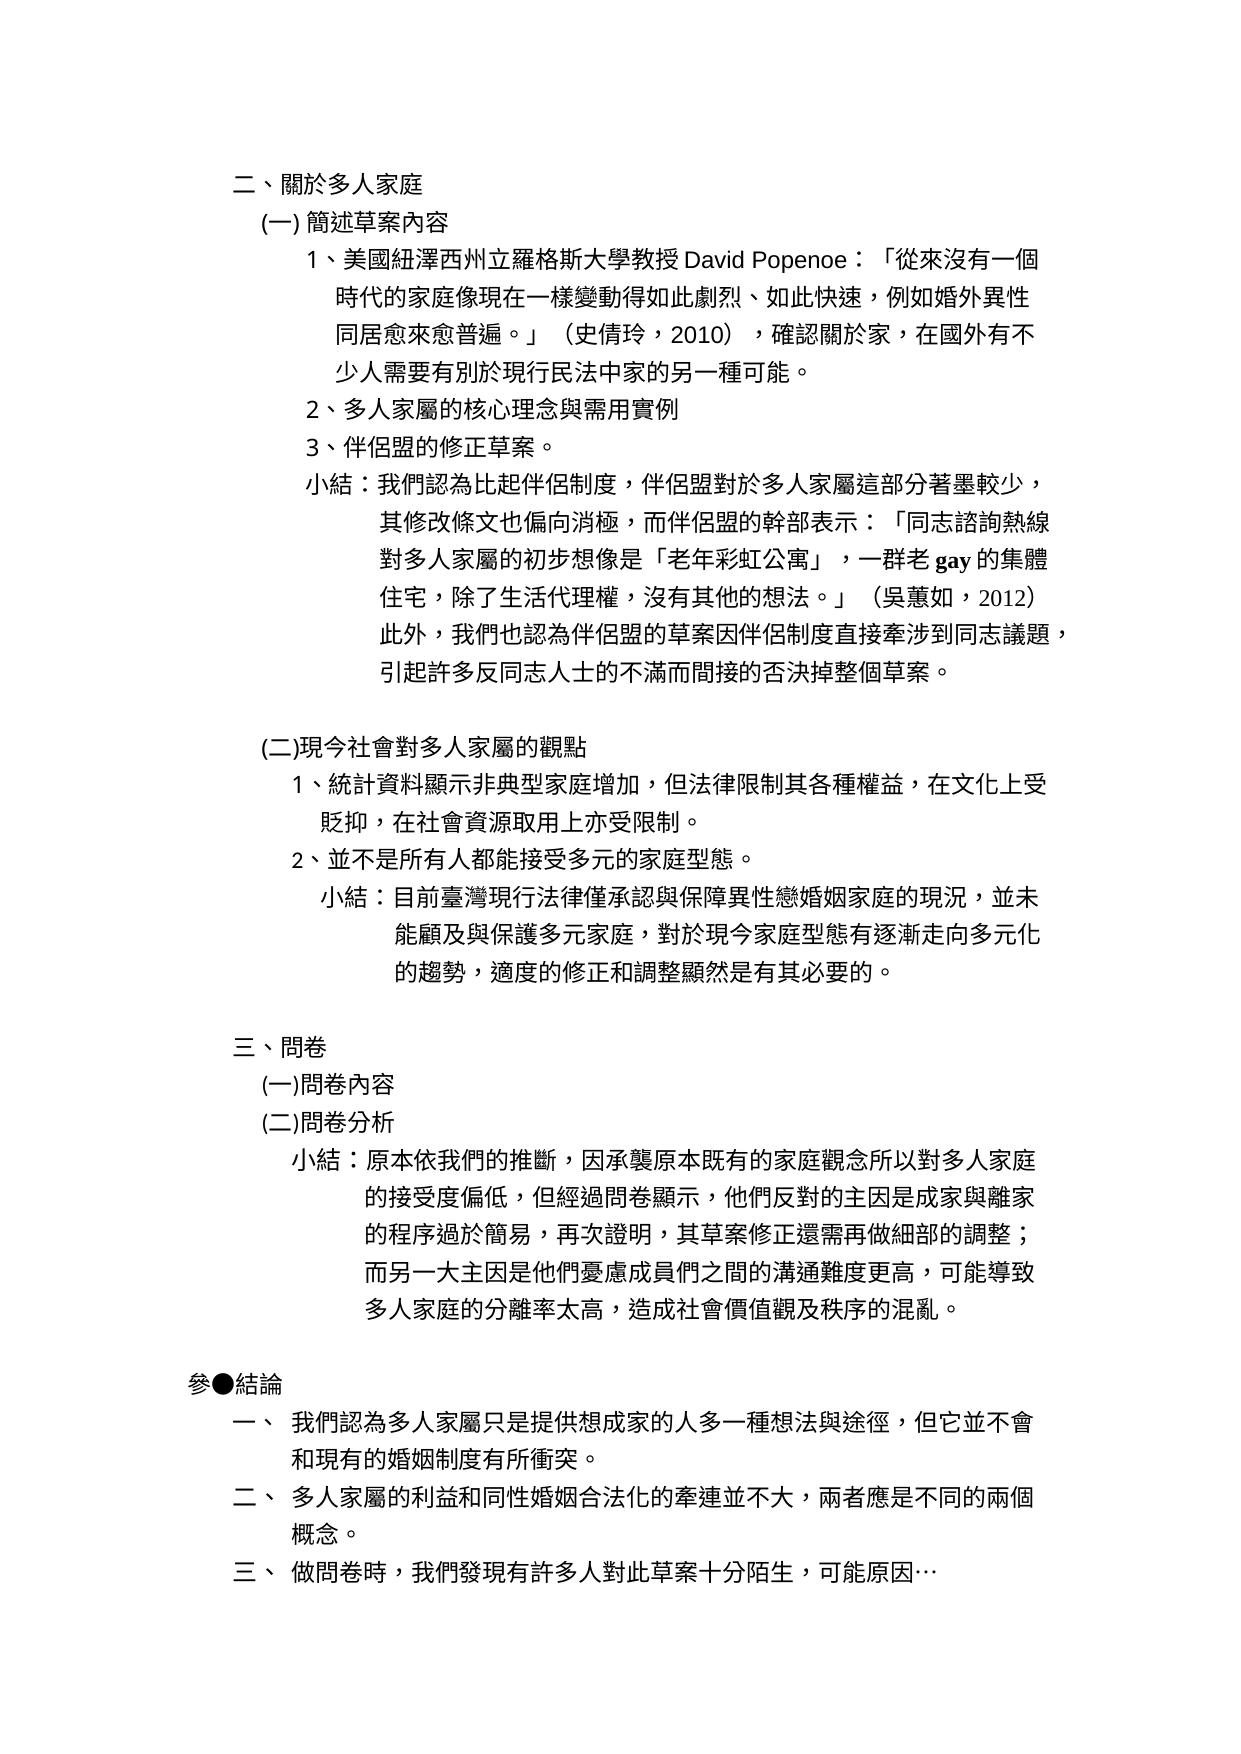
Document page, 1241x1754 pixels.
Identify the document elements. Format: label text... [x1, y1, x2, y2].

text 2、並不是所有人都能接受多元的家庭型態。 [291, 839, 1053, 877]
text 小結：原本依我們的推斷，因承襲原本既有的家庭觀念所以對多人家庭的接受度偏低，但經過問卷顯示，他們反對的主因是成家與離家的程序過於簡易，再次證明，其草案修正還需再做細部的調整； 而另一大主因是他們憂慮成員們之間的溝通難度更高，可能導致多人家庭的分離率太高，造成社會價值觀及秩序的混亂。 [291, 1139, 1053, 1327]
text (二)現今社會對多人家屬的觀點 [261, 727, 1053, 764]
list 做問卷時，我們發現有許多人對此草案十分陌生，可能原因… [232, 1552, 1053, 1589]
text (一) 簡述草案內容 [261, 202, 1053, 239]
text 1、統計資料顯示非典型家庭增加，但法律限制其各種權益，在文化上受貶抑，在社會資源取用上亦受限制。 [291, 764, 1053, 839]
text 小結：目前臺灣現行法律僅承認與保障異性戀婚姻家庭的現況，並未能顧及與保護多元家庭，對於現今家庭型態有逐漸走向多元化的趨勢，適度的修正和調整顯然是有其必要的。 [320, 877, 1053, 989]
list 我們認為多人家屬只是提供想成家的人多一種想法與途徑，但它並不會和現有的婚姻制度有所衝突。 [232, 1402, 1053, 1477]
text 1、美國紐澤西州立羅格斯大學教授David Popenoe：「從來沒有一個時代的家庭像現在一樣變動得如此劇烈、如此快速，例如婚外異性同居愈來愈普遍。」（史倩玲，2010），確認關於家，在國外有不少人需要有別於現行民法中家的另一種可能。 [306, 239, 1053, 389]
text 三、問卷 [187, 1027, 1053, 1064]
text 參●結論 [187, 1364, 1053, 1402]
text 二、關於多人家庭 [232, 164, 1053, 202]
text 小結：我們認為比起伴侶制度，伴侶盟對於多人家屬這部分著墨較少，其修改條文也偏向消極，而伴侶盟的幹部表示：「同志諮詢熱線對多人家屬的初步想像是「老年彩虹公寓」，一群老gay的集體住宅，除了生活代理權，沒有其他的想法。」（吳蕙如，2012）此外，我們也認為伴侶盟的草案因伴侶制度直接牽涉到同志議題，引起許多反同志人士的不滿而間接的否決掉整個草案。 [306, 464, 1053, 689]
list 多人家屬的利益和同性婚姻合法化的牽連並不大，兩者應是不同的兩個概念。 [232, 1477, 1053, 1552]
text (二)問卷分析 [187, 1102, 1053, 1139]
text 3、伴侶盟的修正草案。 [306, 427, 1053, 464]
text (一)問卷內容 [187, 1064, 1053, 1102]
text 2、多人家屬的核心理念與需用實例 [306, 389, 1053, 427]
